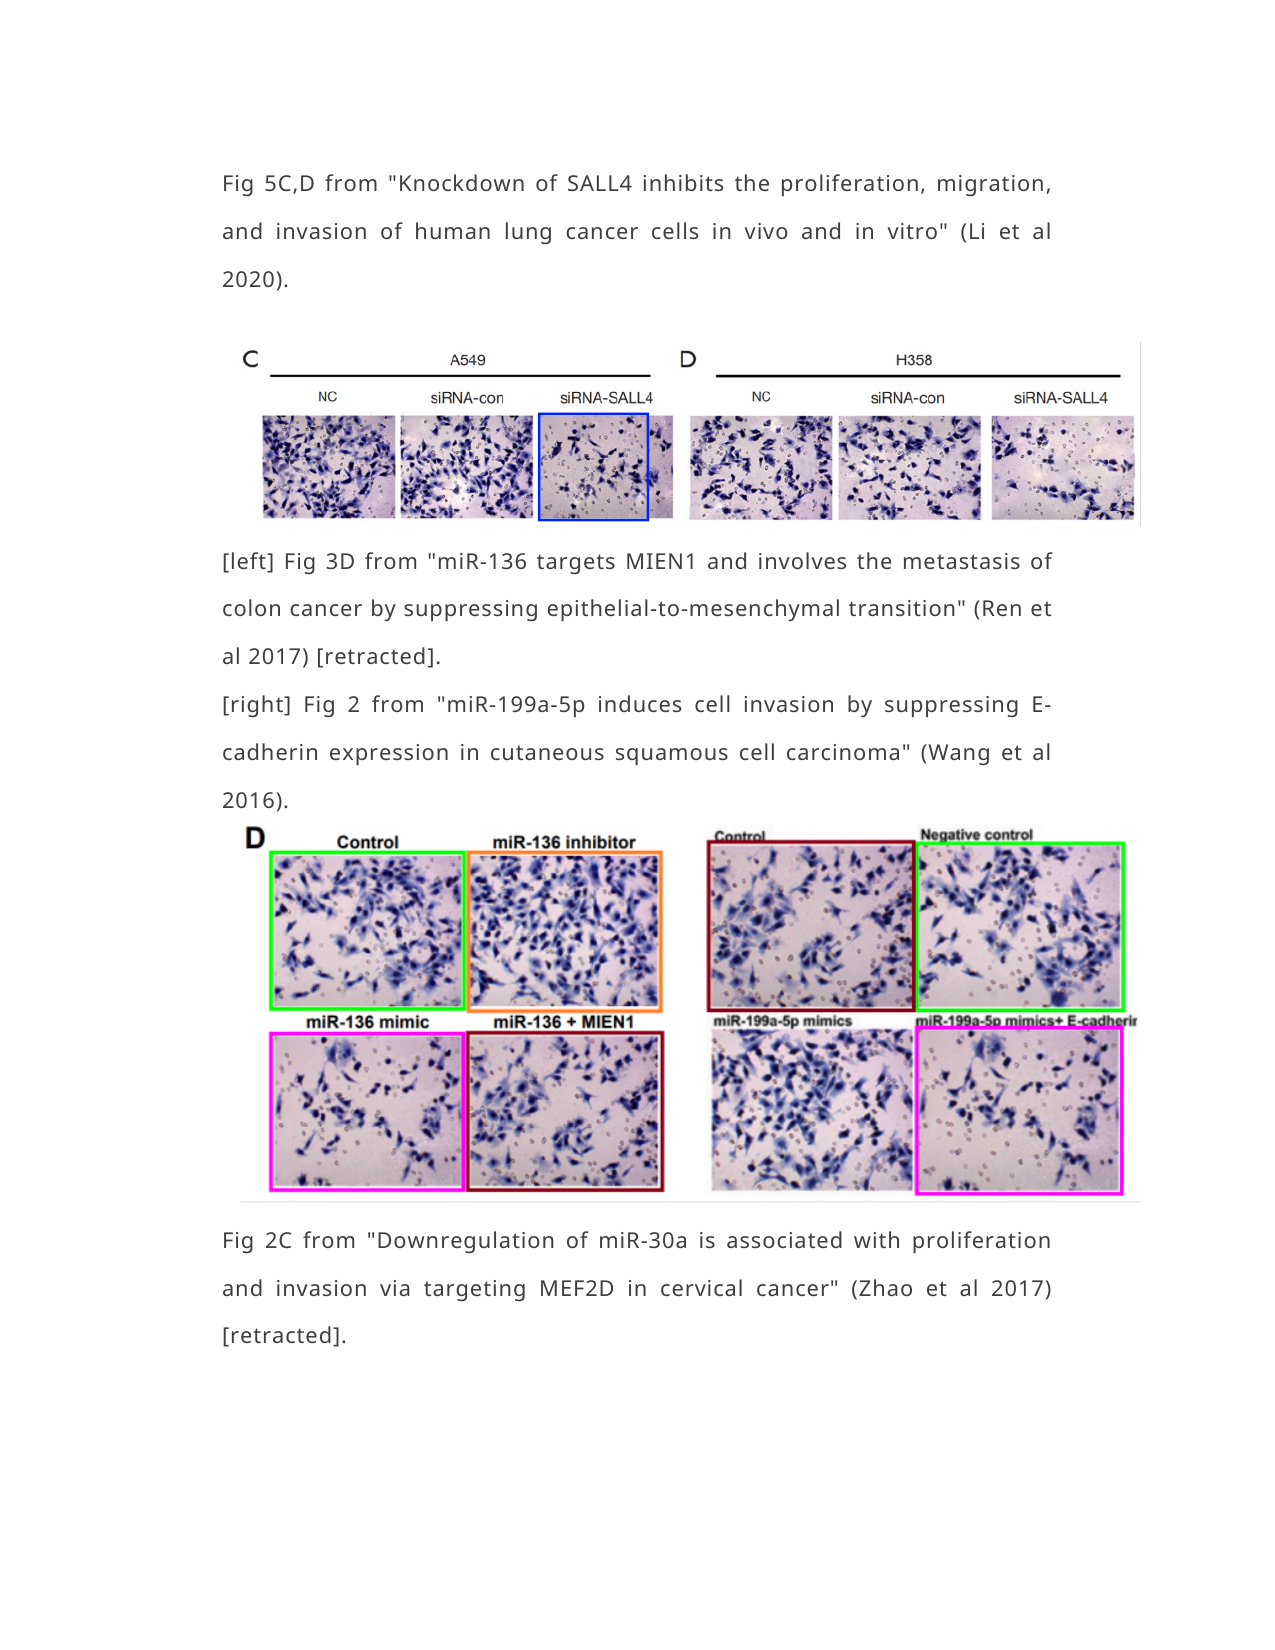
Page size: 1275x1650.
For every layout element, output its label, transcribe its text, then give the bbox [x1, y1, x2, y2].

text [right] Fig 2 from "miR-199a-5p induces cell invasion by suppressing E-cadherin expression in cutaneous squamous cell carcinoma" (Wang et al 2016). [222, 671, 1053, 814]
picture [240, 341, 1141, 528]
text Fig 5C,D from "Knockdown of SALL4 inhibits the proliferation, migration, and invasion of human lung cancer cells in vivo and in vitro" (Li et al 2020). [222, 150, 1053, 293]
text Fig 2C from "Downregulation of miR-30a is associated with proliferation and invasion via targeting MEF2D in cervical cancer" (Zhao et al 2017) [retracted]. [222, 1207, 1053, 1350]
text [left] Fig 3D from "miR-136 targets MIEN1 and involves the metastasis of colon cancer by suppressing epithelial-to-mesenchymal transition" (Ren et al 2017) [retracted]. [222, 528, 1053, 671]
picture [240, 814, 1141, 1207]
